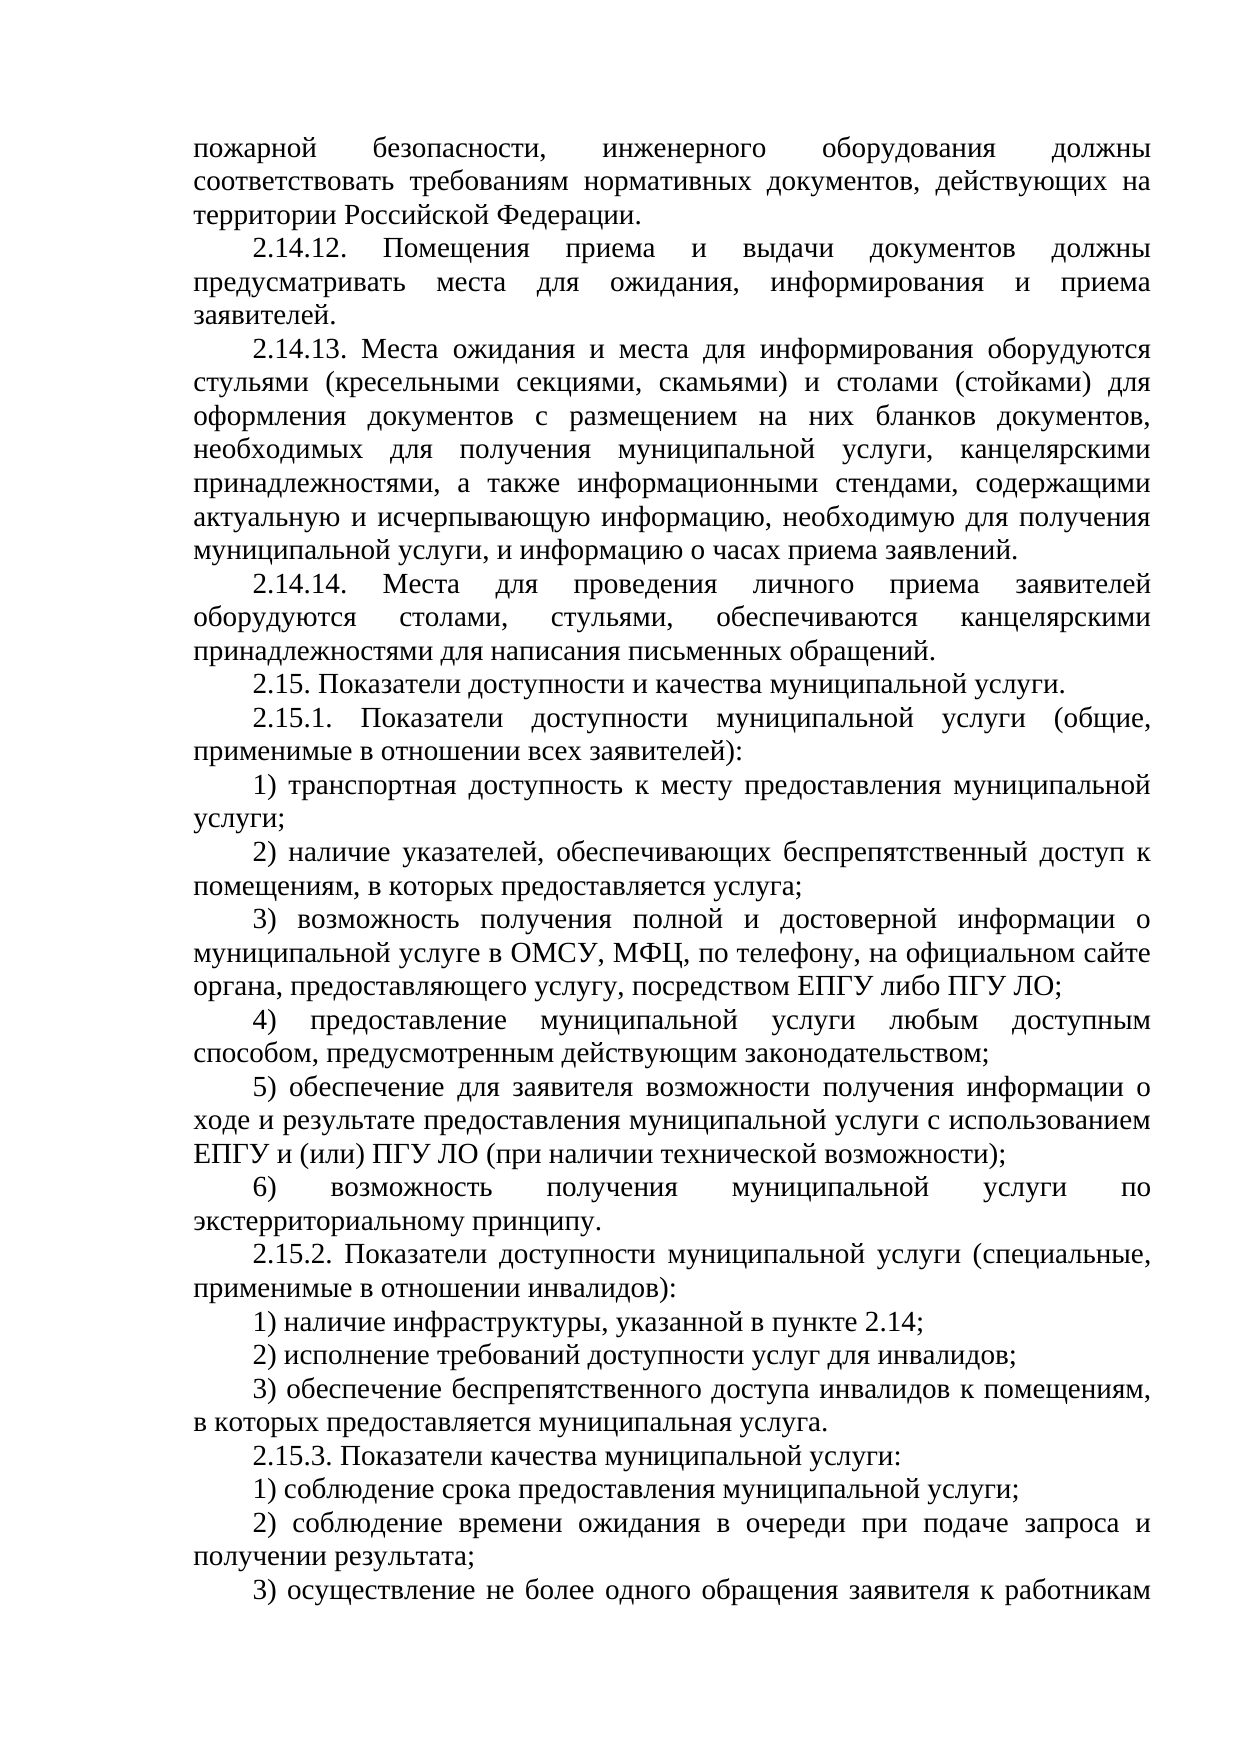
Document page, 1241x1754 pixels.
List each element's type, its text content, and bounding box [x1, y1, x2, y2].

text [193, 1572, 1152, 1606]
text 1) транспортная доступность к месту предоставления муниципальной услуги; [193, 767, 1152, 834]
text 2.15.2. Показатели доступности муниципальной услуги (специальные, применимые в отношении инвалидов): [193, 1237, 1152, 1304]
text 2.14.13. Места ожидания и места для информирования оборудуются стульями (кресельными секциями, скамьями) и столами (стойками) для оформления документов с размещением на них бланков документов, необходимых для получения муниципальной услуги, канцелярскими принадлежностями, а также информационными стендами, содержащими актуальную и исчерпывающую информацию, необходимую для получения муниципальной услуги, и информацию о часах приема заявлений. [193, 331, 1152, 566]
text 2) исполнение требований доступности услуг для инвалидов; [193, 1337, 1152, 1371]
text 2.14.12. Помещения приема и выдачи документов должны предусматривать места для ожидания, информирования и приема заявителей. [193, 230, 1152, 331]
text 2.15.3. Показатели качества муниципальной услуги: [193, 1438, 1152, 1471]
text 2.15. Показатели доступности и качества муниципальной услуги. [193, 666, 1152, 700]
text 1) соблюдение срока предоставления муниципальной услуги; [193, 1471, 1152, 1505]
text 4) предоставление муниципальной услуги любым доступным способом, предусмотренным действующим законодательством; [193, 1002, 1152, 1069]
text 2.14.14. Места для проведения личного приема заявителей оборудуются столами, стульями, обеспечиваются канцелярскими принадлежностями для написания письменных обращений. [193, 566, 1152, 666]
text 3) возможность получения полной и достоверной информации о муниципальной услуге в ОМСУ, МФЦ, по телефону, на официальном сайте органа, предоставляющего услугу, посредством ЕПГУ либо ПГУ ЛО; [193, 901, 1152, 1002]
text 5) обеспечение для заявителя возможности получения информации о ходе и результате предоставления муниципальной услуги с использованием ЕПГУ и (или) ПГУ ЛО (при наличии технической возможности); [193, 1069, 1152, 1169]
text 2) соблюдение времени ожидания в очереди при подаче запроса и получении результата; [193, 1505, 1152, 1572]
text 6) возможность получения муниципальной услуги по экстерриториальному принципу. [193, 1169, 1152, 1237]
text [193, 130, 1152, 230]
text 2) наличие указателей, обеспечивающих беспрепятственный доступ к помещениям, в которых предоставляется услуга; [193, 834, 1152, 901]
text 3) обеспечение беспрепятственного доступа инвалидов к помещениям, в которых предоставляется муниципальная услуга. [193, 1371, 1152, 1438]
text 2.15.1. Показатели доступности муниципальной услуги (общие, применимые в отношении всех заявителей): [193, 700, 1152, 767]
text 1) наличие инфраструктуры, указанной в пункте 2.14; [193, 1304, 1152, 1337]
